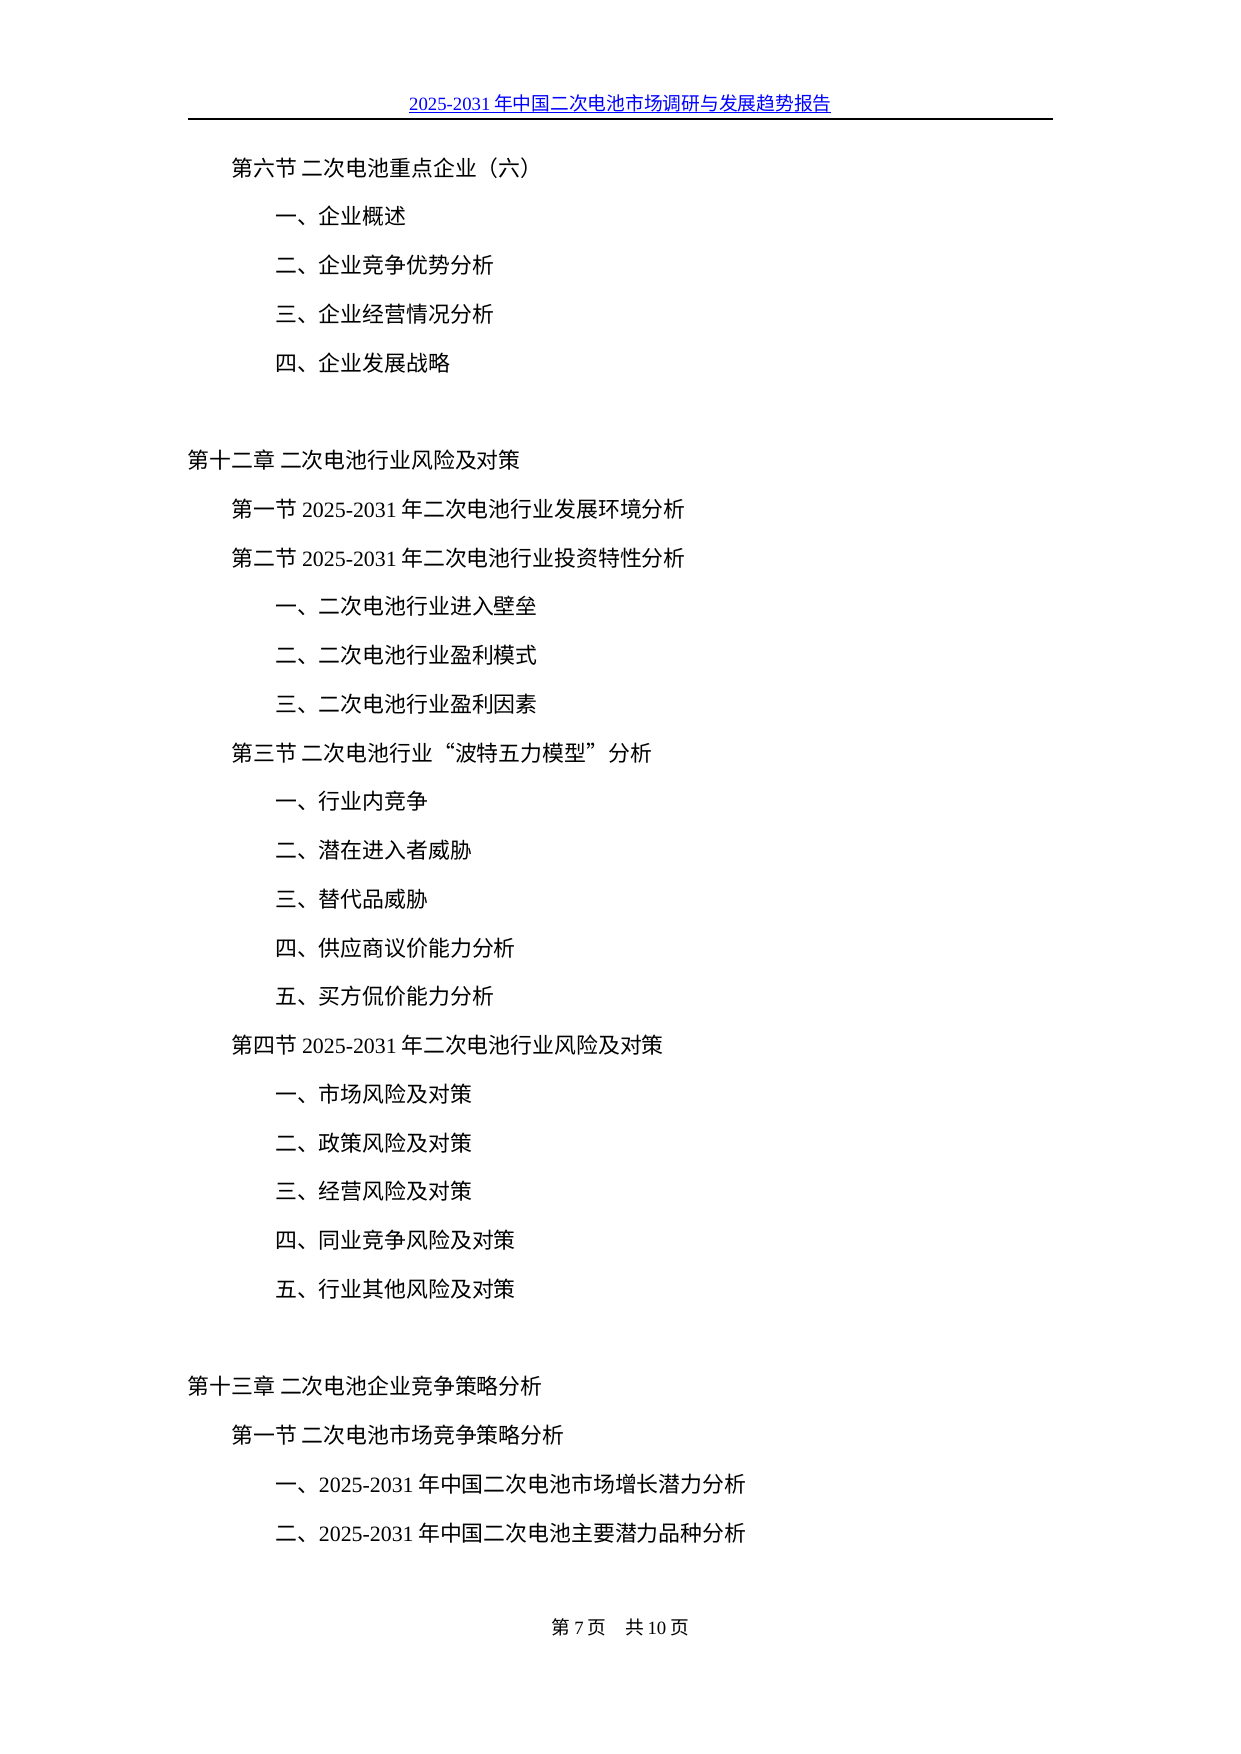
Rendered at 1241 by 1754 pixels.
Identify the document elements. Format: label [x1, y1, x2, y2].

text [187, 150, 1053, 1548]
